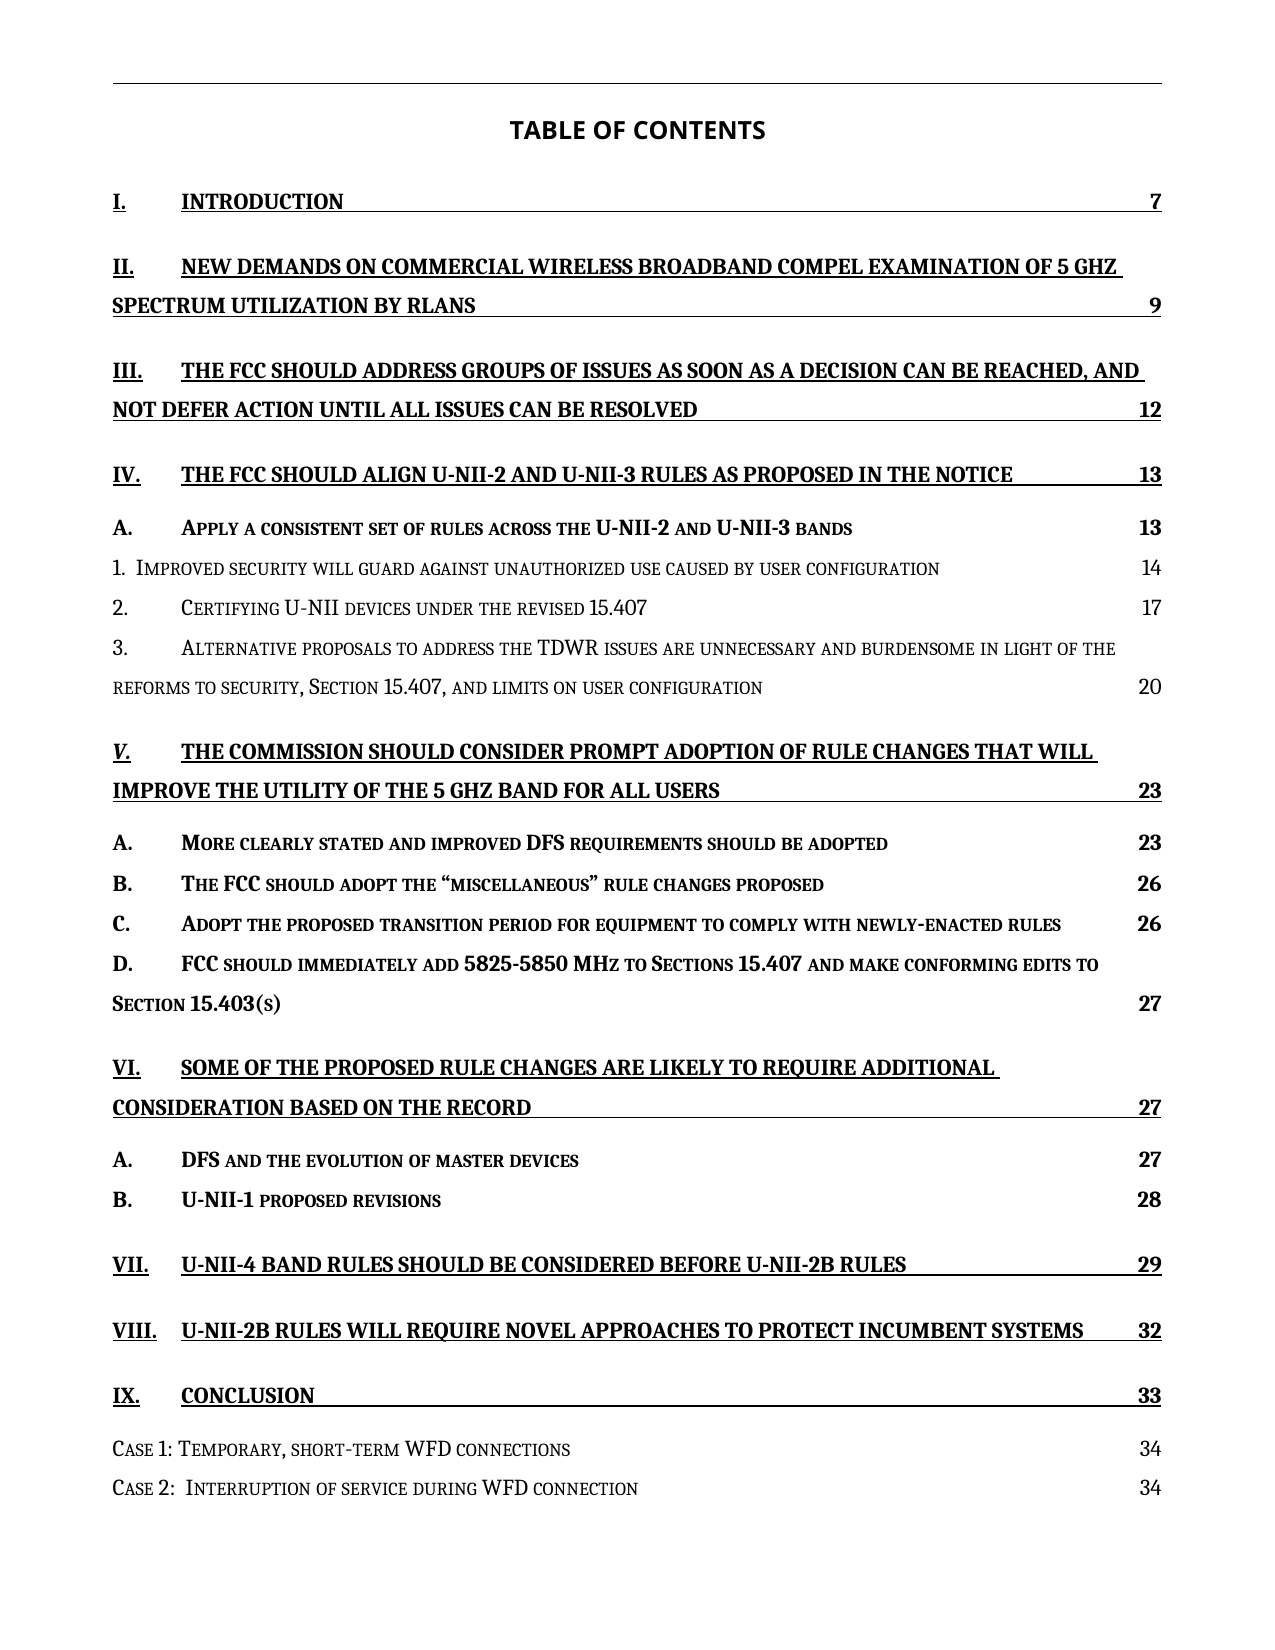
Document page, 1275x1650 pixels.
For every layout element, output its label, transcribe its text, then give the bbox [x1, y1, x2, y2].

text Case 2: Interruption of service during WFD connection 34 [112, 1475, 1162, 1501]
text II. New demands on commercial wireless broadband compel examination of 5 GHz spectrum utilization by RLANs 9 [112, 254, 1162, 320]
text 1. Improved security will guard against unauthorized use caused by user configuration 14 [112, 555, 1162, 581]
text 3. Alternative proposals to address the TDWR issues are unnecessary and burdensome in light of the reforms to security, Section 15.407, and limits on user configuration 20 [112, 635, 1162, 701]
text B. The FCC should adopt the “miscellaneous” rule changes proposed 26 [112, 870, 1162, 897]
text VI. Some of the proposed rule changes are likely to require additional consideration based on the record 27 [112, 1055, 1162, 1121]
text VII. U-NII-4 Band rules should be considered before U-NII-2B rules 29 [112, 1252, 1162, 1278]
text C. Adopt the proposed transition period for equipment to comply with newly-enacted rules 26 [112, 911, 1162, 937]
text table of contents [112, 112, 1162, 147]
text 2. Certifying U-NII devices under the revised 15.407 17 [112, 594, 1162, 621]
text IX. Conclusion 33 [112, 1383, 1162, 1409]
text A. Apply a consistent set of rules across the U-NII-2 and U-NII-3 bands 13 [112, 514, 1162, 541]
text V. The Commission should consider prompt adoption of rule changes that will improve the utility of the 5 GHz band for all users 23 [112, 739, 1162, 801]
text III. The FCC should address groups of issues as soon as a decision can be reached, and not defer action until all issues can be resolved 12 [112, 358, 1162, 424]
text Case 1: Temporary, short-term WFD connections 34 [112, 1436, 1162, 1462]
text IV. The FCC should align U-NII-2 and U-NII-3 rules as proposed in the Notice 13 [112, 462, 1162, 488]
text A. More clearly stated and improved DFS requirements should be adopted 23 [112, 830, 1162, 856]
text A. DFS and the evolution of master devices 27 [112, 1146, 1162, 1173]
text VIII. U-NII-2B rules will require novel approaches to protect incumbent systems 32 [112, 1317, 1162, 1344]
text B. U-NII-1 proposed revisions 28 [112, 1187, 1162, 1213]
text I. Introduction 7 [112, 188, 1162, 215]
text D. FCC should immediately add 5825-5850 MHz to Sections 15.407 and make conforming edits to Section 15.403(s) 27 [112, 951, 1162, 1017]
